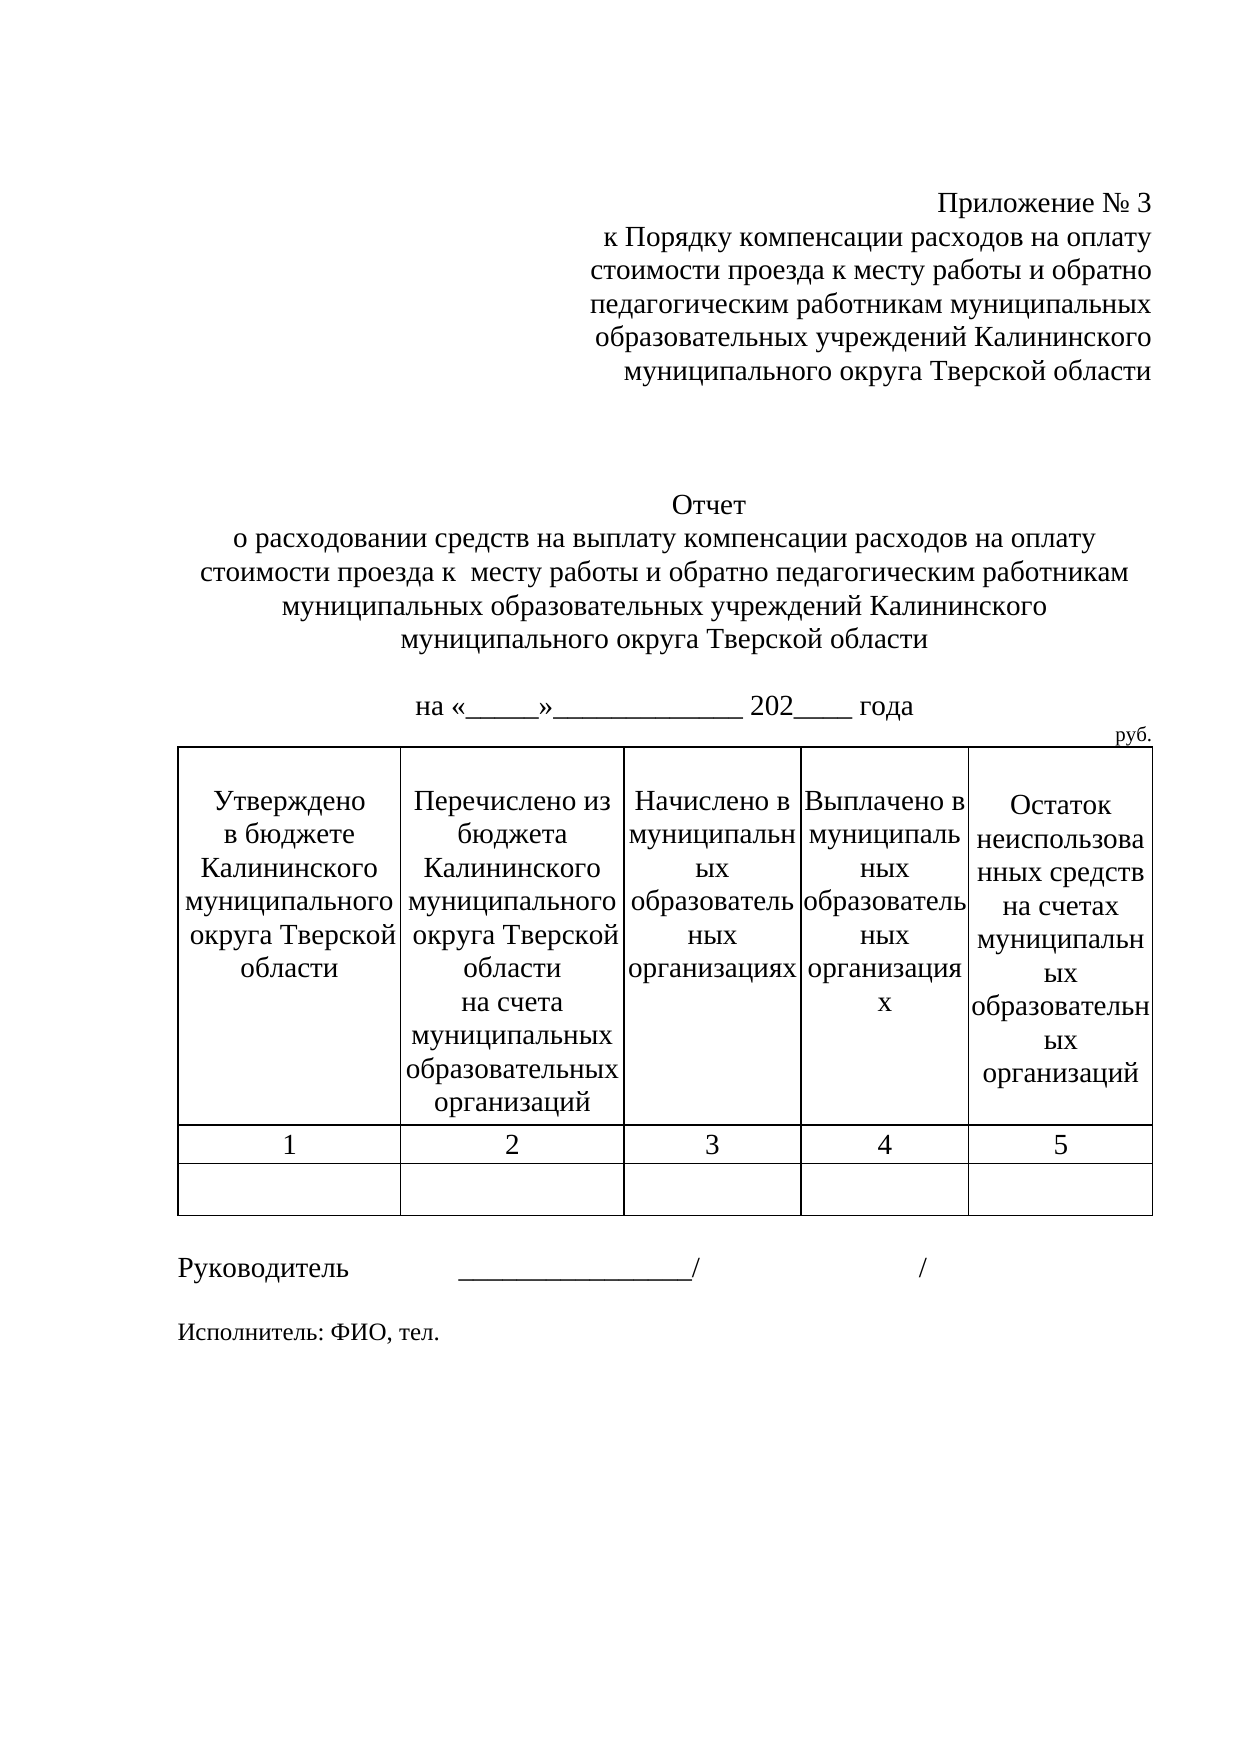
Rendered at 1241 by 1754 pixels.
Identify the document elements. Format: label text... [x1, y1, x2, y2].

text Исполнитель: ФИО, тел. [177, 1317, 1152, 1346]
table_cell Остаток неиспользованных средств на счетах муниципальных образовательных организаций [969, 784, 1152, 1124]
table_header [969, 748, 1152, 784]
text к Порядку компенсации расходов на оплату [177, 219, 1152, 252]
text стоимости проезда к месту работы и обратно [177, 252, 1152, 286]
text муниципального округа Тверской области [177, 353, 1152, 386]
table_cell [179, 1164, 400, 1214]
table_cell [625, 1164, 800, 1214]
text Руководитель ________________/ / [177, 1250, 1152, 1283]
table_cell [802, 1164, 968, 1214]
table_cell [401, 1164, 623, 1214]
table_cell 2 [401, 1126, 623, 1162]
table_cell 5 [969, 1126, 1152, 1162]
text руб. [177, 722, 1152, 746]
text образовательных учреждений Калининского [177, 319, 1152, 353]
table_header Утверждено в бюджете Калининского муниципального округа Тверской области [179, 748, 400, 1124]
table_header Начислено в муниципальных образовательных организациях [625, 748, 800, 1124]
text педагогическим работникам муниципальных [177, 286, 1152, 319]
table_cell 4 [802, 1126, 968, 1162]
table_cell 1 [179, 1126, 400, 1162]
table_cell 3 [625, 1126, 800, 1162]
text на «_____»_____________ 202____ года [177, 688, 1152, 722]
table_header Перечислено из бюджета Калининского муниципального округа Тверской области на счета муниципальных образовательных организаций [401, 748, 623, 1124]
text Отчет [177, 487, 1152, 521]
text Приложение № 3 [177, 185, 1152, 219]
table_cell [969, 1164, 1152, 1214]
table_header Выплачено в муниципальных образовательных организациях [802, 748, 968, 1124]
text о расходовании средств на выплату компенсации расходов на оплату стоимости проезда к месту работы и обратно педагогическим работникам муниципальных образовательных учреждений Калининского муниципального округа Тверской области [177, 521, 1152, 655]
